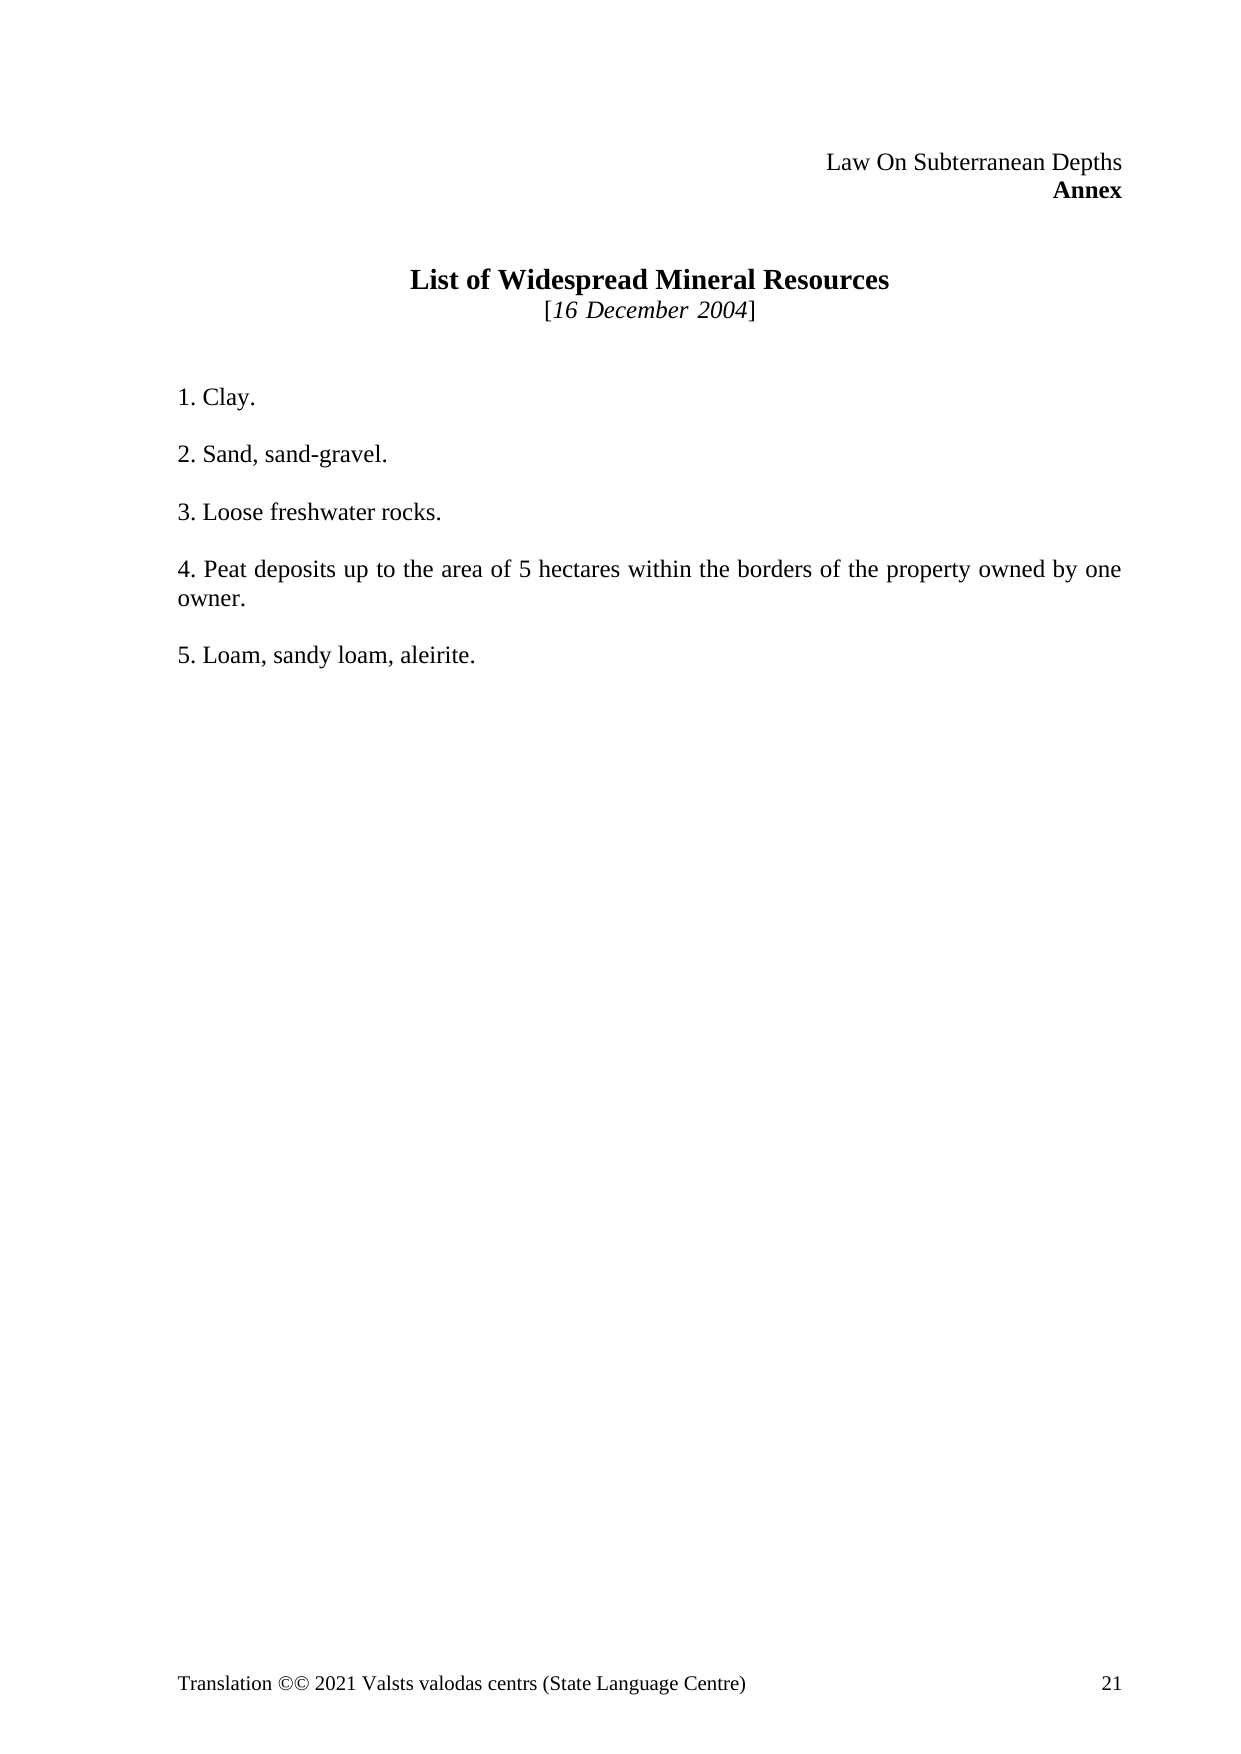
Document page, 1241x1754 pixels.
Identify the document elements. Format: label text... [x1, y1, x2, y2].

text 2. Sand, sand-gravel. [177, 439, 1122, 468]
text Law On Subterranean Depths [177, 147, 1122, 176]
text [16 December 2004] [177, 295, 1122, 324]
text 5. Loam, sandy loam, aleirite. [177, 640, 1122, 669]
text Annex [177, 176, 1122, 204]
text 4. Peat deposits up to the area of 5 hectares within the borders of the property owned by one owner. [177, 554, 1122, 612]
text 1. Clay. [177, 382, 1122, 410]
text List of Widespread Mineral Resources [177, 262, 1122, 295]
text 3. Loose freshwater rocks. [177, 497, 1122, 525]
